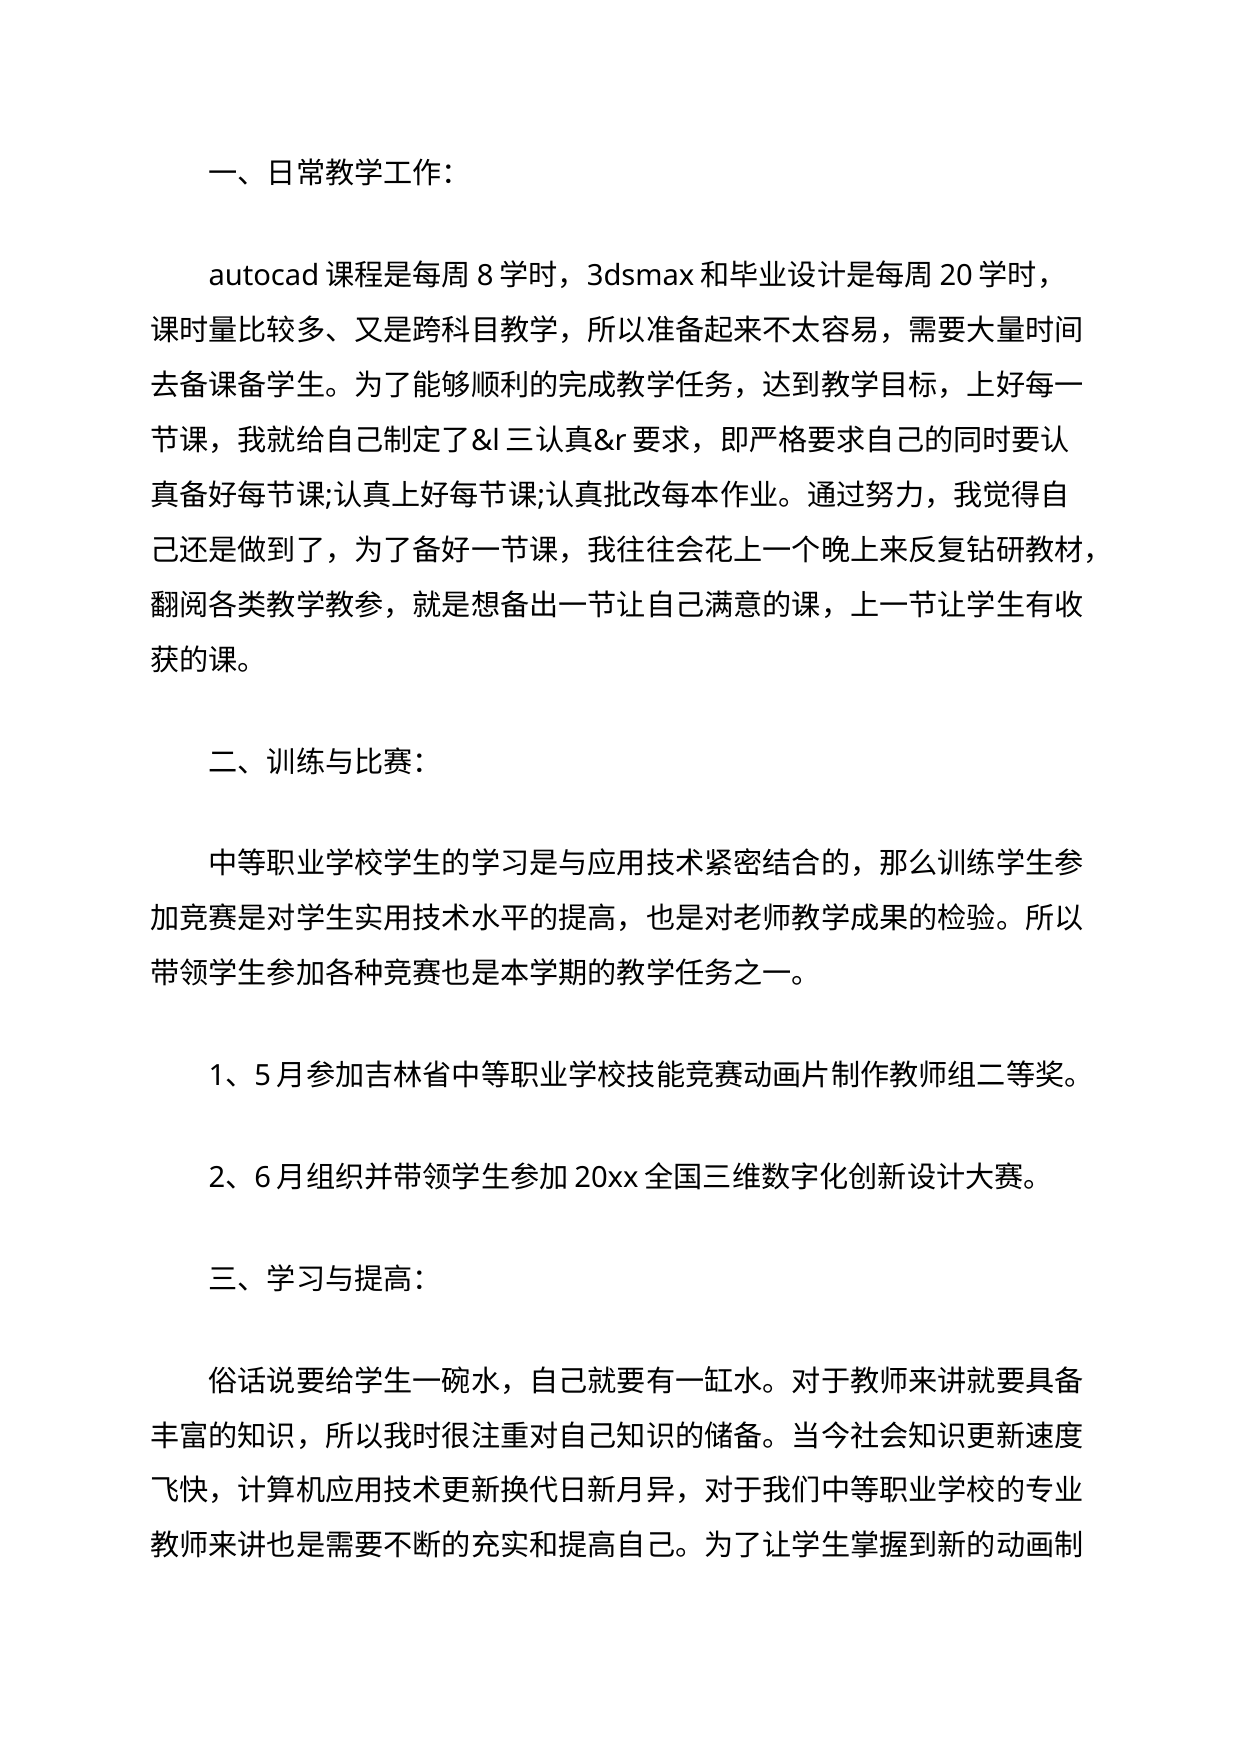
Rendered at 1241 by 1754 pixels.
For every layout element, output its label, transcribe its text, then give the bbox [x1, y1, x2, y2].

text 2、6月组织并带领学生参加20xx全国三维数字化创新设计大赛。 [150, 1153, 1090, 1196]
text 一、日常教学工作： [150, 150, 1090, 192]
text 1、5月参加吉林省中等职业学校技能竞赛动画片制作教师组二等奖。 [150, 1051, 1090, 1094]
text 二、训练与比赛： [150, 738, 1090, 780]
text autocad课程是每周8学时，3dsmax和毕业设计是每周20学时，课时量比较多、又是跨科目教学，所以准备起来不太容易，需要大量时间去备课备学生。为了能够顺利的完成教学任务，达到教学目标，上好每一节课，我就给自己制定了&l三认真&r要求，即严格要求自己的同时要认真备好每节课;认真上好每节课;认真批改每本作业。通过努力，我觉得自己还是做到了，为了备好一节课，我往往会花上一个晚上来反复钻研教材，翻阅各类教学教参，就是想备出一节让自己满意的课，上一节让学生有收获的课。 [150, 252, 1090, 679]
text 中等职业学校学生的学习是与应用技术紧密结合的，那么训练学生参加竞赛是对学生实用技术水平的提高，也是对老师教学成果的检验。所以带领学生参加各种竞赛也是本学期的教学任务之一。 [150, 840, 1090, 992]
text 三、学习与提高： [150, 1255, 1090, 1298]
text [150, 1357, 1090, 1564]
